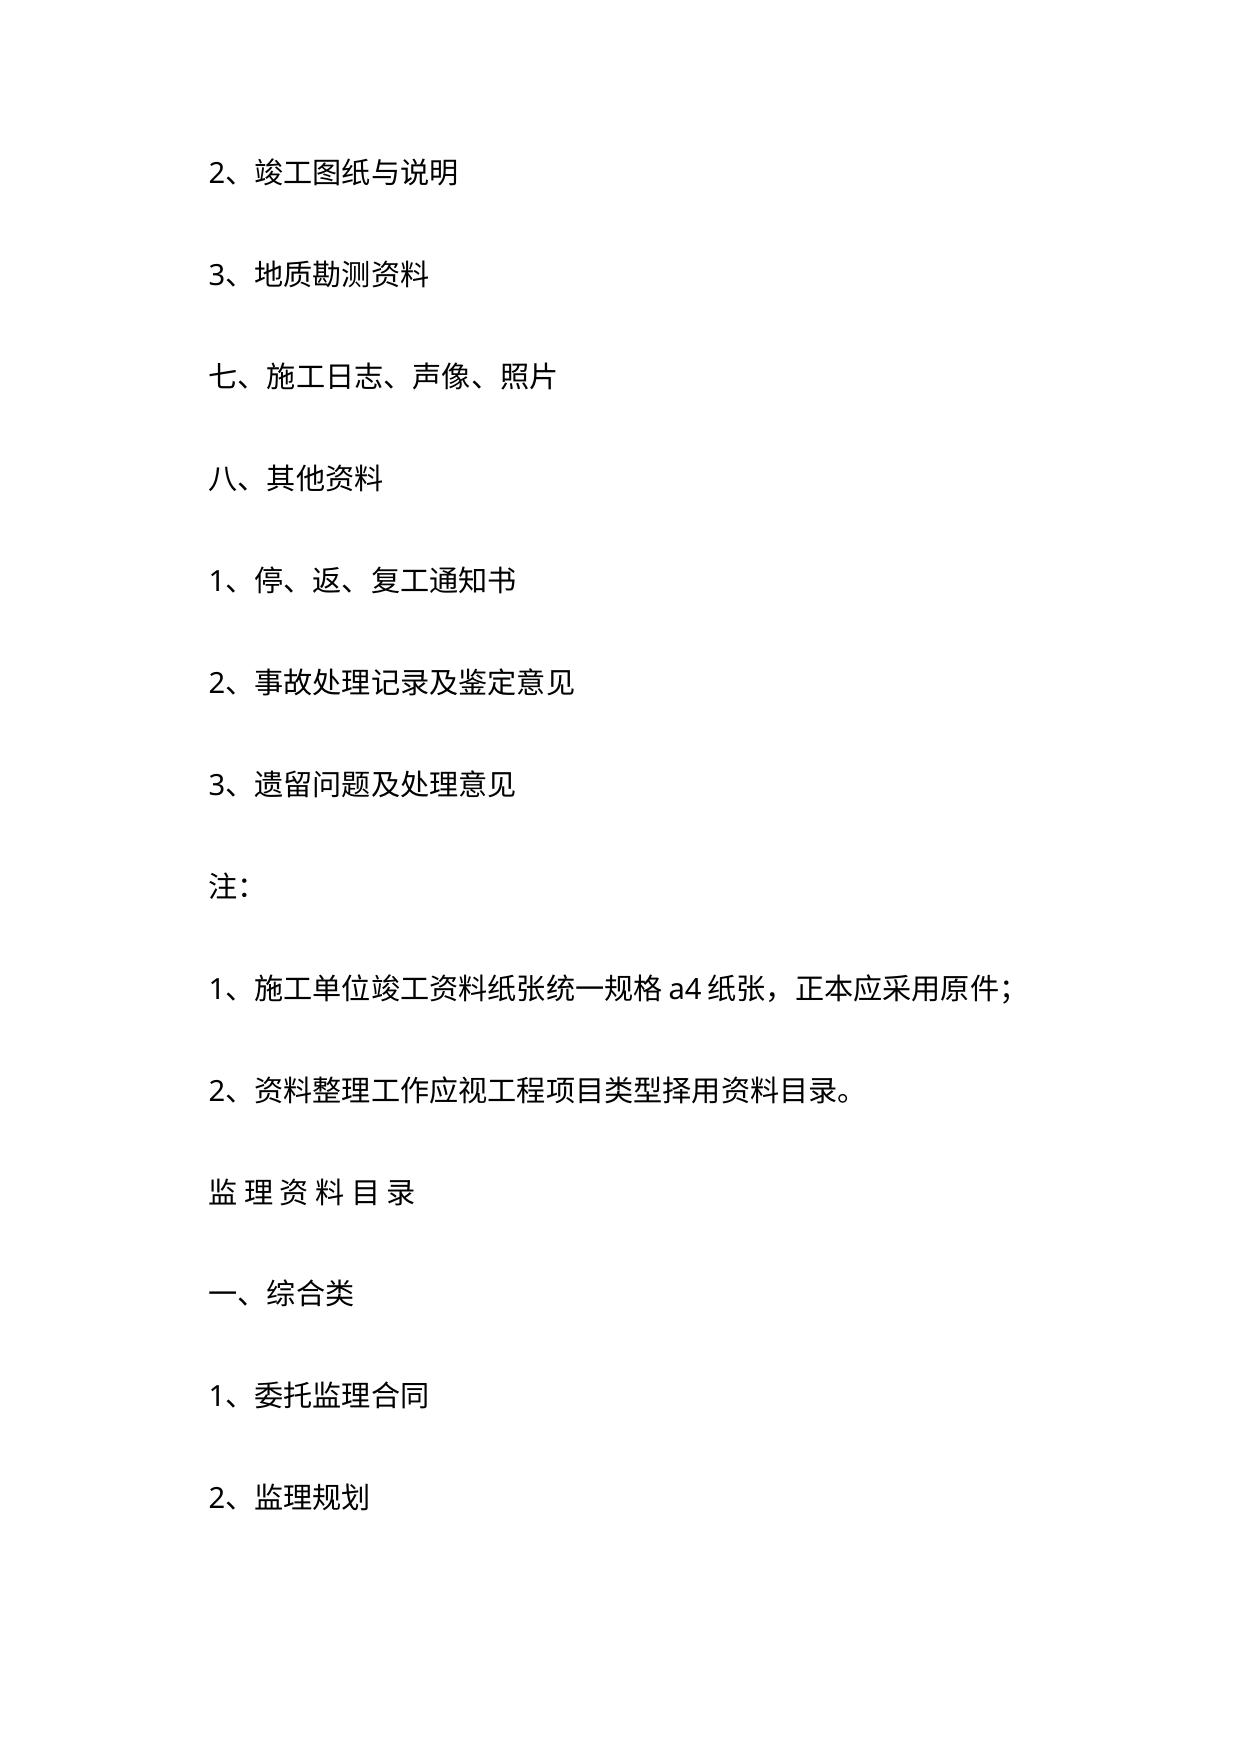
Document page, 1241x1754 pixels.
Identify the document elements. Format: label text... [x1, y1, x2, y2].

text 七、施工日志、声像、照片 [150, 354, 1090, 396]
text 3、遗留问题及处理意见 [150, 761, 1090, 804]
text 3、地质勘测资料 [150, 252, 1090, 294]
text 1、施工单位竣工资料纸张统一规格a4纸张，正本应采用原件； [150, 965, 1090, 1008]
text 一、综合类 [150, 1271, 1090, 1313]
text 注： [150, 863, 1090, 906]
text 监 理 资 料 目 录 [150, 1169, 1090, 1211]
text 2、事故处理记录及鉴定意见 [150, 659, 1090, 702]
text 1、停、返、复工通知书 [150, 557, 1090, 600]
text 2、竣工图纸与说明 [150, 150, 1090, 192]
text 1、委托监理合同 [150, 1373, 1090, 1415]
text 2、监理规划 [150, 1475, 1090, 1517]
text 八、其他资料 [150, 456, 1090, 498]
text 2、资料整理工作应视工程项目类型择用资料目录。 [150, 1067, 1090, 1109]
